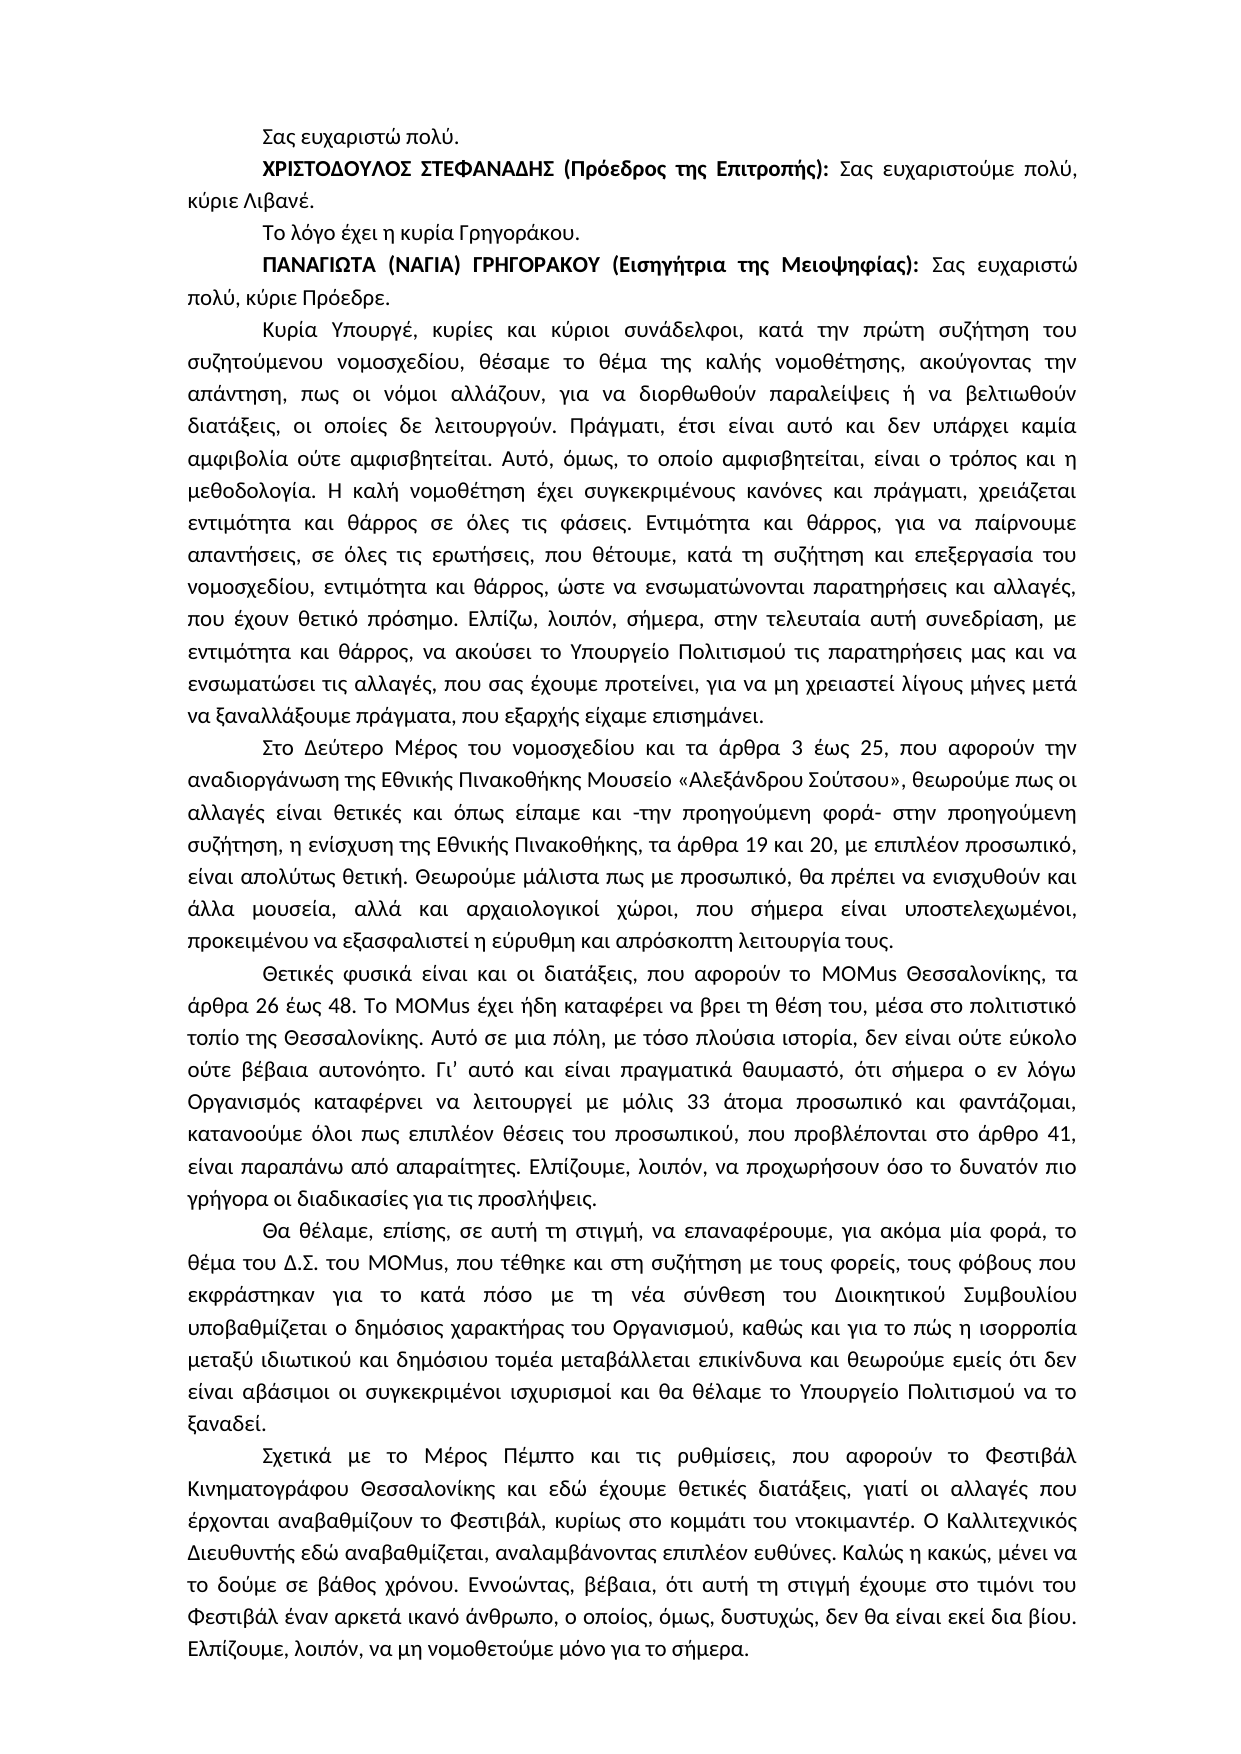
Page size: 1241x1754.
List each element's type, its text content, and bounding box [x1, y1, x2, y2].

text Σχετικά με το Μέρος Πέμπτο και τις ρυθμίσεις, που αφορούν το Φεστιβάλ Κινηματογράφου Θεσσαλονίκης και εδώ έχουμε θετικές διατάξεις, γιατί οι αλλαγές που έρχονται αναβαθμίζουν το Φεστιβάλ, κυρίως στο κομμάτι του ντοκιμαντέρ. Ο Καλλιτεχνικός Διευθυντής εδώ αναβαθμίζεται, αναλαμβάνοντας επιπλέον ευθύνες. Καλώς η κακώς, μένει να το δούμε σε βάθος χρόνου. Εννοώντας, βέβαια, ότι αυτή τη στιγμή έχουμε στο τιμόνι του Φεστιβάλ έναν αρκετά ικανό άνθρωπο, ο οποίος, όμως, δυστυχώς, δεν θα είναι εκεί δια βίου. Ελπίζουμε, λοιπόν, να μη νομοθετούμε μόνο για το σήμερα. [187, 1441, 1078, 1663]
text Σας ευχαριστώ πολύ. [187, 122, 1078, 150]
text Κυρία Υπουργέ, κυρίες και κύριοι συνάδελφοι, κατά την πρώτη συζήτηση του συζητούμενου νομοσχεδίου, θέσαμε το θέμα της καλής νομοθέτησης, ακούγοντας την απάντηση, πως οι νόμοι αλλάζουν, για να διορθωθούν παραλείψεις ή να βελτιωθούν διατάξεις, οι οποίες δε λειτουργούν. Πράγματι, έτσι είναι αυτό και δεν υπάρχει καμία αμφιβολία ούτε αμφισβητείται. Αυτό, όμως, το οποίο αμφισβητείται, είναι ο τρόπος και η μεθοδολογία. Η καλή νομοθέτηση έχει συγκεκριμένους κανόνες και πράγματι, χρειάζεται εντιμότητα και θάρρος σε όλες τις φάσεις. Εντιμότητα και θάρρος, για να παίρνουμε απαντήσεις, σε όλες τις ερωτήσεις, που θέτουμε, κατά τη συζήτηση και επεξεργασία του νομοσχεδίου, εντιμότητα και θάρρος, ώστε να ενσωματώνονται παρατηρήσεις και αλλαγές, που έχουν θετικό πρόσημο. Ελπίζω, λοιπόν, σήμερα, στην τελευταία αυτή συνεδρίαση, με εντιμότητα και θάρρος, να ακούσει το Υπουργείο Πολιτισμού τις παρατηρήσεις μας και να ενσωματώσει τις αλλαγές, που σας έχουμε προτείνει, για να μη χρειαστεί λίγους μήνες μετά να ξαναλλάξουμε πράγματα, που εξαρχής είχαμε επισημάνει. [187, 315, 1078, 729]
text ΠΑΝΑΓΙΩΤΑ (ΝΑΓΙΑ) ΓΡΗΓΟΡΑΚΟΥ (Εισηγήτρια της Μειοψηφίας): Σας ευχαριστώ πολύ, κύριε Πρόεδρε. [187, 251, 1078, 311]
text ΧΡΙΣΤΟΔΟΥΛΟΣ ΣΤΕΦΑΝΑΔΗΣ (Πρόεδρος της Επιτροπής): Σας ευχαριστούμε πολύ, κύριε Λιβανέ. [187, 154, 1078, 214]
text Το λόγο έχει η κυρία Γρηγοράκου. [187, 218, 1078, 246]
text Στο Δεύτερο Μέρος του νομοσχεδίου και τα άρθρα 3 έως 25, που αφορούν την αναδιοργάνωση της Εθνικής Πινακοθήκης Μουσείο «Αλεξάνδρου Σούτσου», θεωρούμε πως οι αλλαγές είναι θετικές και όπως είπαμε και -την προηγούμενη φορά- στην προηγούμενη συζήτηση, η ενίσχυση της Εθνικής Πινακοθήκης, τα άρθρα 19 και 20, με επιπλέον προσωπικό, είναι απολύτως θετική. Θεωρούμε μάλιστα πως με προσωπικό, θα πρέπει να ενισχυθούν και άλλα μουσεία, αλλά και αρχαιολογικοί χώροι, που σήμερα είναι υποστελεχωμένοι, προκειμένου να εξασφαλιστεί η εύρυθμη και απρόσκοπτη λειτουργία τους. [187, 733, 1078, 954]
text Θετικές φυσικά είναι και οι διατάξεις, που αφορούν το MOMus Θεσσαλονίκης, τα άρθρα 26 έως 48. Το MOMus έχει ήδη καταφέρει να βρει τη θέση του, μέσα στο πολιτιστικό τοπίο της Θεσσαλονίκης. Αυτό σε μια πόλη, με τόσο πλούσια ιστορία, δεν είναι ούτε εύκολο ούτε βέβαια αυτονόητο. Γι’ αυτό και είναι πραγματικά θαυμαστό, ότι σήμερα ο εν λόγω Οργανισμός καταφέρνει να λειτουργεί με μόλις 33 άτομα προσωπικό και φαντάζομαι, κατανοούμε όλοι πως επιπλέον θέσεις του προσωπικού, που προβλέπονται στο άρθρο 41, είναι παραπάνω από απαραίτητες. Ελπίζουμε, λοιπόν, να προχωρήσουν όσο το δυνατόν πιο γρήγορα οι διαδικασίες για τις προσλήψεις. [187, 959, 1078, 1212]
text Θα θέλαμε, επίσης, σε αυτή τη στιγμή, να επαναφέρουμε, για ακόμα μία φορά, το θέμα του Δ.Σ. του MOMus, που τέθηκε και στη συζήτηση με τους φορείς, τους φόβους που εκφράστηκαν για το κατά πόσο με τη νέα σύνθεση του Διοικητικού Συμβουλίου υποβαθμίζεται ο δημόσιος χαρακτήρας του Οργανισμού, καθώς και για το πώς η ισορροπία μεταξύ ιδιωτικού και δημόσιου τομέα μεταβάλλεται επικίνδυνα και θεωρούμε εμείς ότι δεν είναι αβάσιμοι οι συγκεκριμένοι ισχυρισμοί και θα θέλαμε το Υπουργείο Πολιτισμού να το ξαναδεί. [187, 1216, 1078, 1437]
